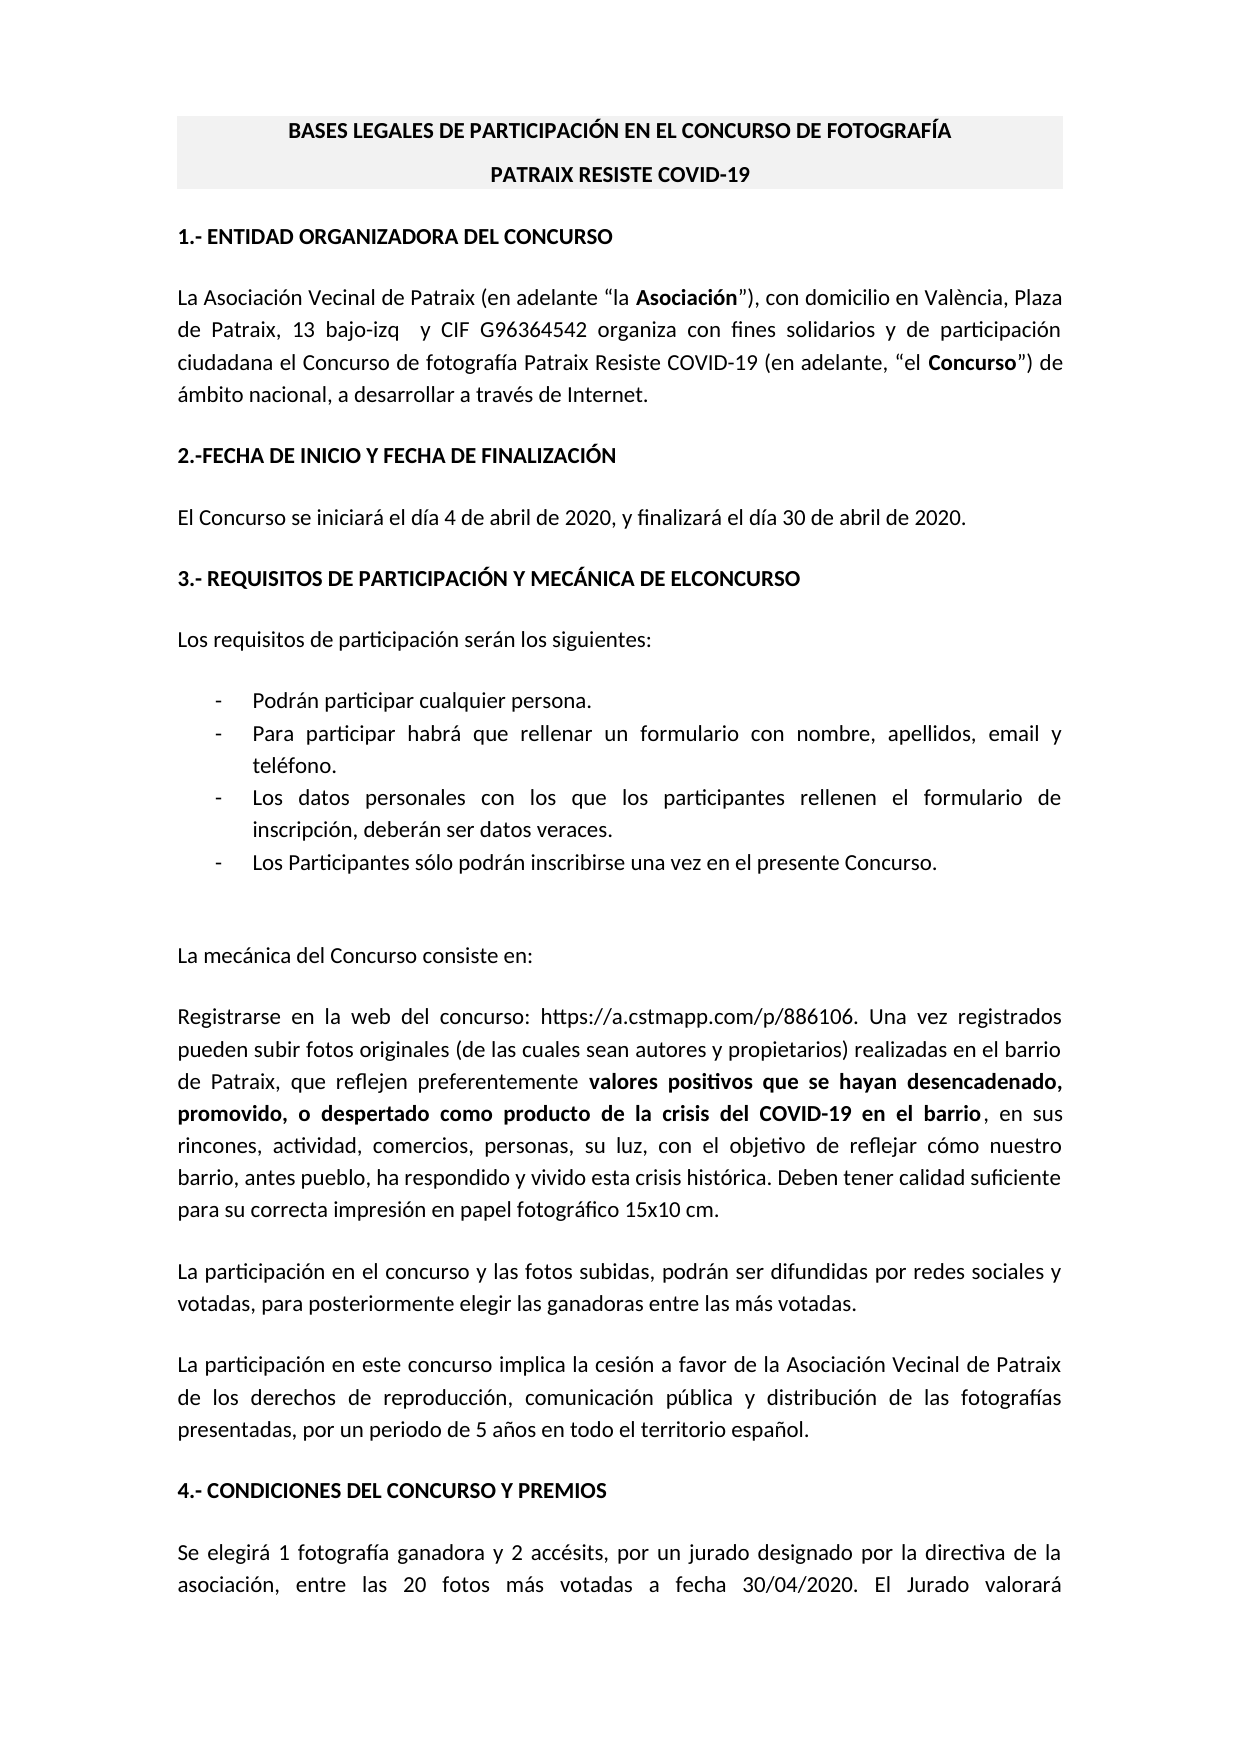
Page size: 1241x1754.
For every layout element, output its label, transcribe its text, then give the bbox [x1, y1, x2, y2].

list Los Participantes sólo podrán inscribirse una vez en el presente Concurso. [215, 848, 1063, 876]
text 4.- CONDICIONES DEL CONCURSO Y PREMIOS [177, 1476, 1063, 1504]
list Podrán participar cualquier persona. [215, 687, 1063, 715]
list Los datos personales con los que los participantes rellenen el formulario de inscripción, deberán ser datos veraces. [215, 783, 1063, 843]
list Para participar habrá que rellenar un formulario con nombre, apellidos, email y teléfono. [215, 719, 1063, 779]
text La mecánica del Concurso consiste en: [177, 941, 1063, 969]
text 1.- ENTIDAD ORGANIZADORA DEL CONCURSO [177, 222, 1063, 250]
text El Concurso se iniciará el día 4 de abril de 2020, y finalizará el día 30 de abril de 2020. [177, 503, 1063, 531]
text 3.- REQUISITOS DE PARTICIPACIÓN Y MECÁNICA DE ELCONCURSO [177, 564, 1063, 592]
text Los requisitos de participación serán los siguientes: [177, 625, 1063, 653]
text BASES LEGALES DE PARTICIPACIÓN EN EL CONCURSO DE FOTOGRAFÍA [177, 116, 1063, 144]
text La Asociación Vecinal de Patraix (en adelante “la Asociación”), con domicilio en València, Plaza de Patraix, 13 bajo-izq y CIF G96364542 organiza con fines solidarios y de participación ciudadana el Concurso de fotografía Patraix Resiste COVID-19 (en adelante, “el Concurso”) de ámbito nacional, a desarrollar a través de Internet. [177, 283, 1063, 408]
text PATRAIX RESISTE COVID-19 [177, 161, 1063, 189]
text Registrarse en la web del concurso: https://a.cstmapp.com/p/886106. Una vez registrados pueden subir fotos originales (de las cuales sean autores y propietarios) realizadas en el barrio de Patraix, que reflejen preferentemente valores positivos que se hayan desencadenado, promovido, o despertado como producto de la crisis del COVID-19 en el barrio, en sus rincones, actividad, comercios, personas, su luz, con el objetivo de reflejar cómo nuestro barrio, antes pueblo, ha respondido y vivido esta crisis histórica. Deben tener calidad suficiente para su correcta impresión en papel fotográfico 15x10 cm. [177, 1002, 1063, 1224]
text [177, 1538, 1063, 1598]
text La participación en este concurso implica la cesión a favor de la Asociación Vecinal de Patraix de los derechos de reproducción, comunicación pública y distribución de las fotografías presentadas, por un periodo de 5 años en todo el territorio español. [177, 1351, 1063, 1443]
text 2.-FECHA DE INICIO Y FECHA DE FINALIZACIÓN [177, 441, 1063, 469]
text La participación en el concurso y las fotos subidas, podrán ser difundidas por redes sociales y votadas, para posteriormente elegir las ganadoras entre las más votadas. [177, 1257, 1063, 1317]
